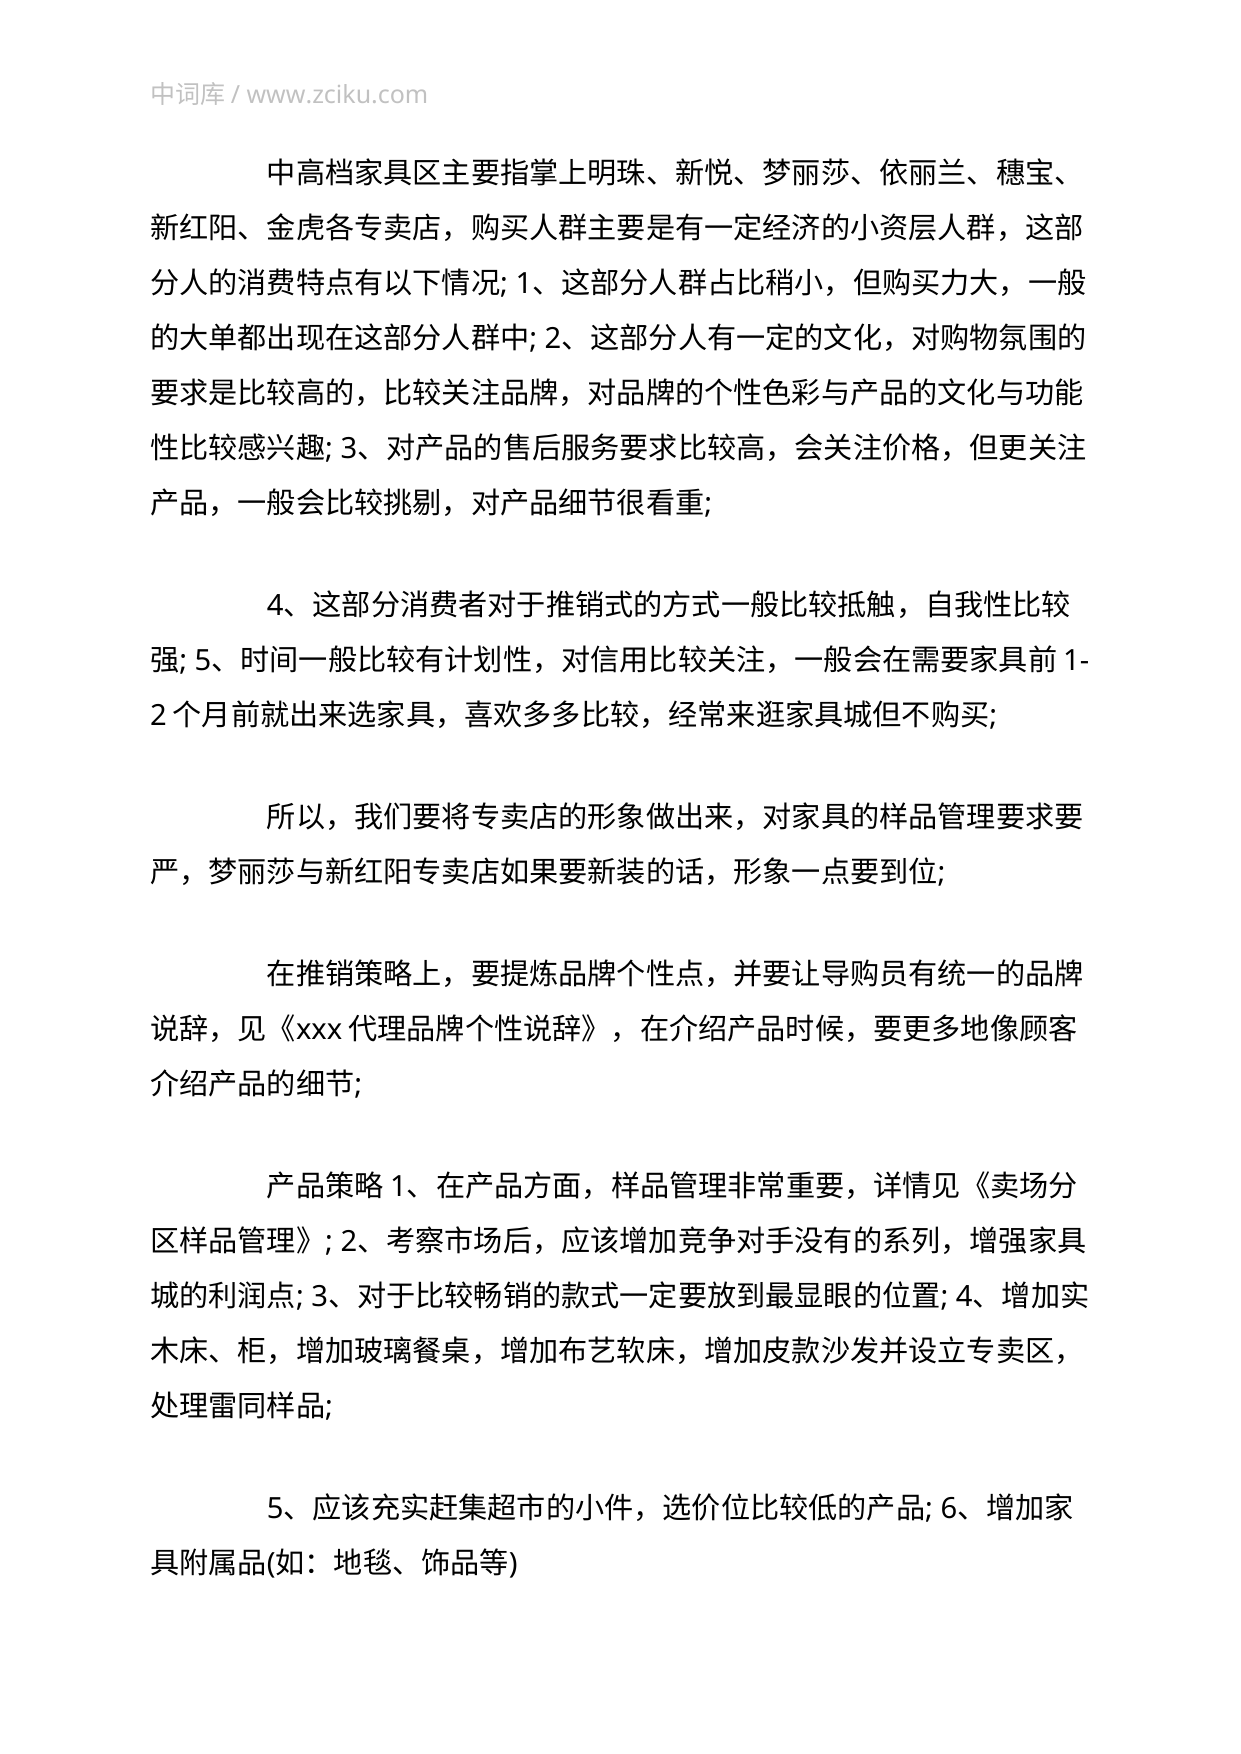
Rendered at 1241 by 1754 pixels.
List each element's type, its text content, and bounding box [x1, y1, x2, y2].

text 所以，我们要将专卖店的形象做出来，对家具的样品管理要求要严，梦丽莎与新红阳专卖店如果要新装的话，形象一点要到位; [150, 794, 1090, 891]
text 5、应该充实赶集超市的小件，选价位比较低的产品; 6、增加家具附属品(如：地毯、饰品等) [150, 1484, 1090, 1582]
text 在推销策略上，要提炼品牌个性点，并要让导购员有统一的品牌说辞，见《xxx代理品牌个性说辞》，在介绍产品时候，要更多地像顾客介绍产品的细节; [150, 951, 1090, 1103]
text 4、这部分消费者对于推销式的方式一般比较抵触，自我性比较强; 5、时间一般比较有计划性，对信用比较关注，一般会在需要家具前1-2个月前就出来选家具，喜欢多多比较，经常来逛家具城但不购买; [150, 582, 1090, 734]
text 中高档家具区主要指掌上明珠、新悦、梦丽莎、依丽兰、穗宝、新红阳、金虎各专卖店，购买人群主要是有一定经济的小资层人群，这部分人的消费特点有以下情况; 1、这部分人群占比稍小，但购买力大，一般的大单都出现在这部分人群中; 2、这部分人有一定的文化，对购物氛围的要求是比较高的，比较关注品牌，对品牌的个性色彩与产品的文化与功能性比较感兴趣; 3、对产品的售后服务要求比较高，会关注价格，但更关注产品，一般会比较挑剔，对产品细节很看重; [150, 150, 1090, 522]
text 产品策略 1、在产品方面，样品管理非常重要，详情见《卖场分区样品管理》; 2、考察市场后，应该增加竞争对手没有的系列，增强家具城的利润点; 3、对于比较畅销的款式一定要放到最显眼的位置; 4、增加实木床、柜，增加玻璃餐桌，增加布艺软床，增加皮款沙发并设立专卖区，处理雷同样品; [150, 1162, 1090, 1425]
